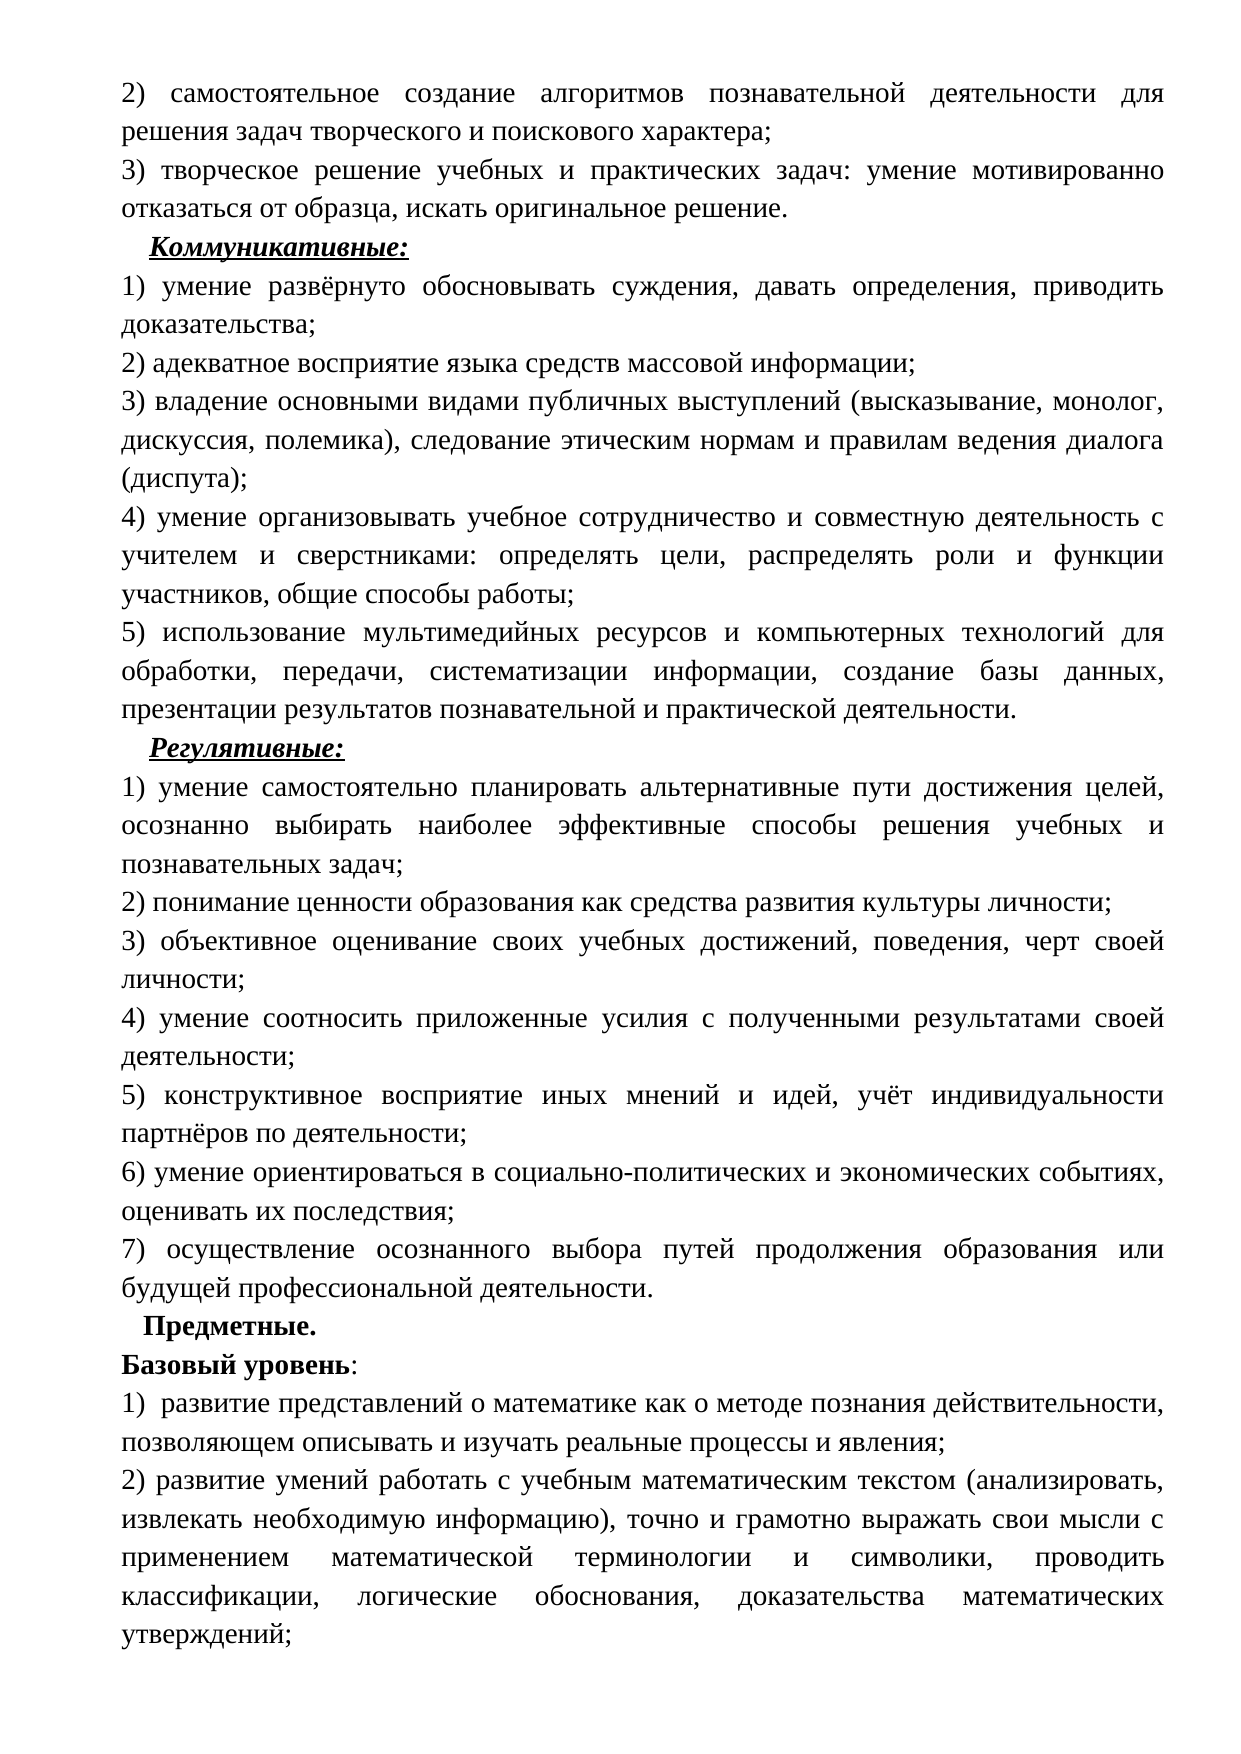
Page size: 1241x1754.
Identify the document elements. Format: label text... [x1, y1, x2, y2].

text 2) самостоятельное создание алгоритмов познавательной деятельности для решения задач творческого и поискового характера; [121, 75, 1165, 147]
text Коммуникативные: [75, 229, 1165, 263]
text 1) умение самостоятельно планировать альтернативные пути достижения целей, осознанно выбирать наиболее эффективные способы решения учебных и познавательных задач; [121, 769, 1165, 879]
text 3) творческое решение учебных и практических задач: умение мотивированно отказаться от образца, искать оригинальное решение. [121, 152, 1165, 224]
text 7) осуществление осознанного выбора путей продолжения образования или будущей профессиональной деятельности. [121, 1231, 1165, 1303]
text 2) понимание ценности образования как средства развития культуры личности; [121, 884, 1165, 918]
text Предметные. [121, 1308, 1165, 1342]
text 2) развитие умений работать с учебным математическим текстом (анализировать, извлекать необходимую информацию), точно и грамотно выражать свои мысли с применением математической терминологии и символики, проводить классификации, логические обоснования, доказательства математических утверждений; [121, 1462, 1165, 1650]
text 5) использование мультимедийных ресурсов и компьютерных технологий для обработки, передачи, систематизации информации, создание базы данных, презентации результатов познавательной и практической деятельности. [121, 614, 1165, 725]
text Базовый уровень: [121, 1347, 1165, 1380]
text Регулятивные: [75, 730, 1165, 764]
text 2) адекватное восприятие языка средств массовой информации; [121, 345, 1165, 378]
text 1) развитие представлений о математике как о методе познания действительности, позволяющем описывать и изучать реальные процессы и явления; [121, 1385, 1165, 1457]
text 4) умение соотносить приложенные усилия с полученными результатами своей деятельности; [121, 1000, 1165, 1072]
text 6) умение ориентироваться в социально-политических и экономических событиях, оценивать их последствия; [121, 1154, 1165, 1226]
text 3) объективное оценивание своих учебных достижений, поведения, черт своей личности; [121, 923, 1165, 995]
text 5) конструктивное восприятие иных мнений и идей, учёт индивидуальности партнёров по деятельности; [121, 1077, 1165, 1149]
text 1) умение развёрнуто обосновывать суждения, давать определения, приводить доказательства; [121, 268, 1165, 340]
text 3) владение основными видами публичных выступлений (высказывание, монолог, дискуссия, полемика), следование этическим нормам и правилам ведения диалога (диспута); [121, 383, 1165, 494]
text 4) умение организовывать учебное сотрудничество и совместную деятельность с учителем и сверстниками: определять цели, распределять роли и функции участников, общие способы работы; [121, 499, 1165, 609]
